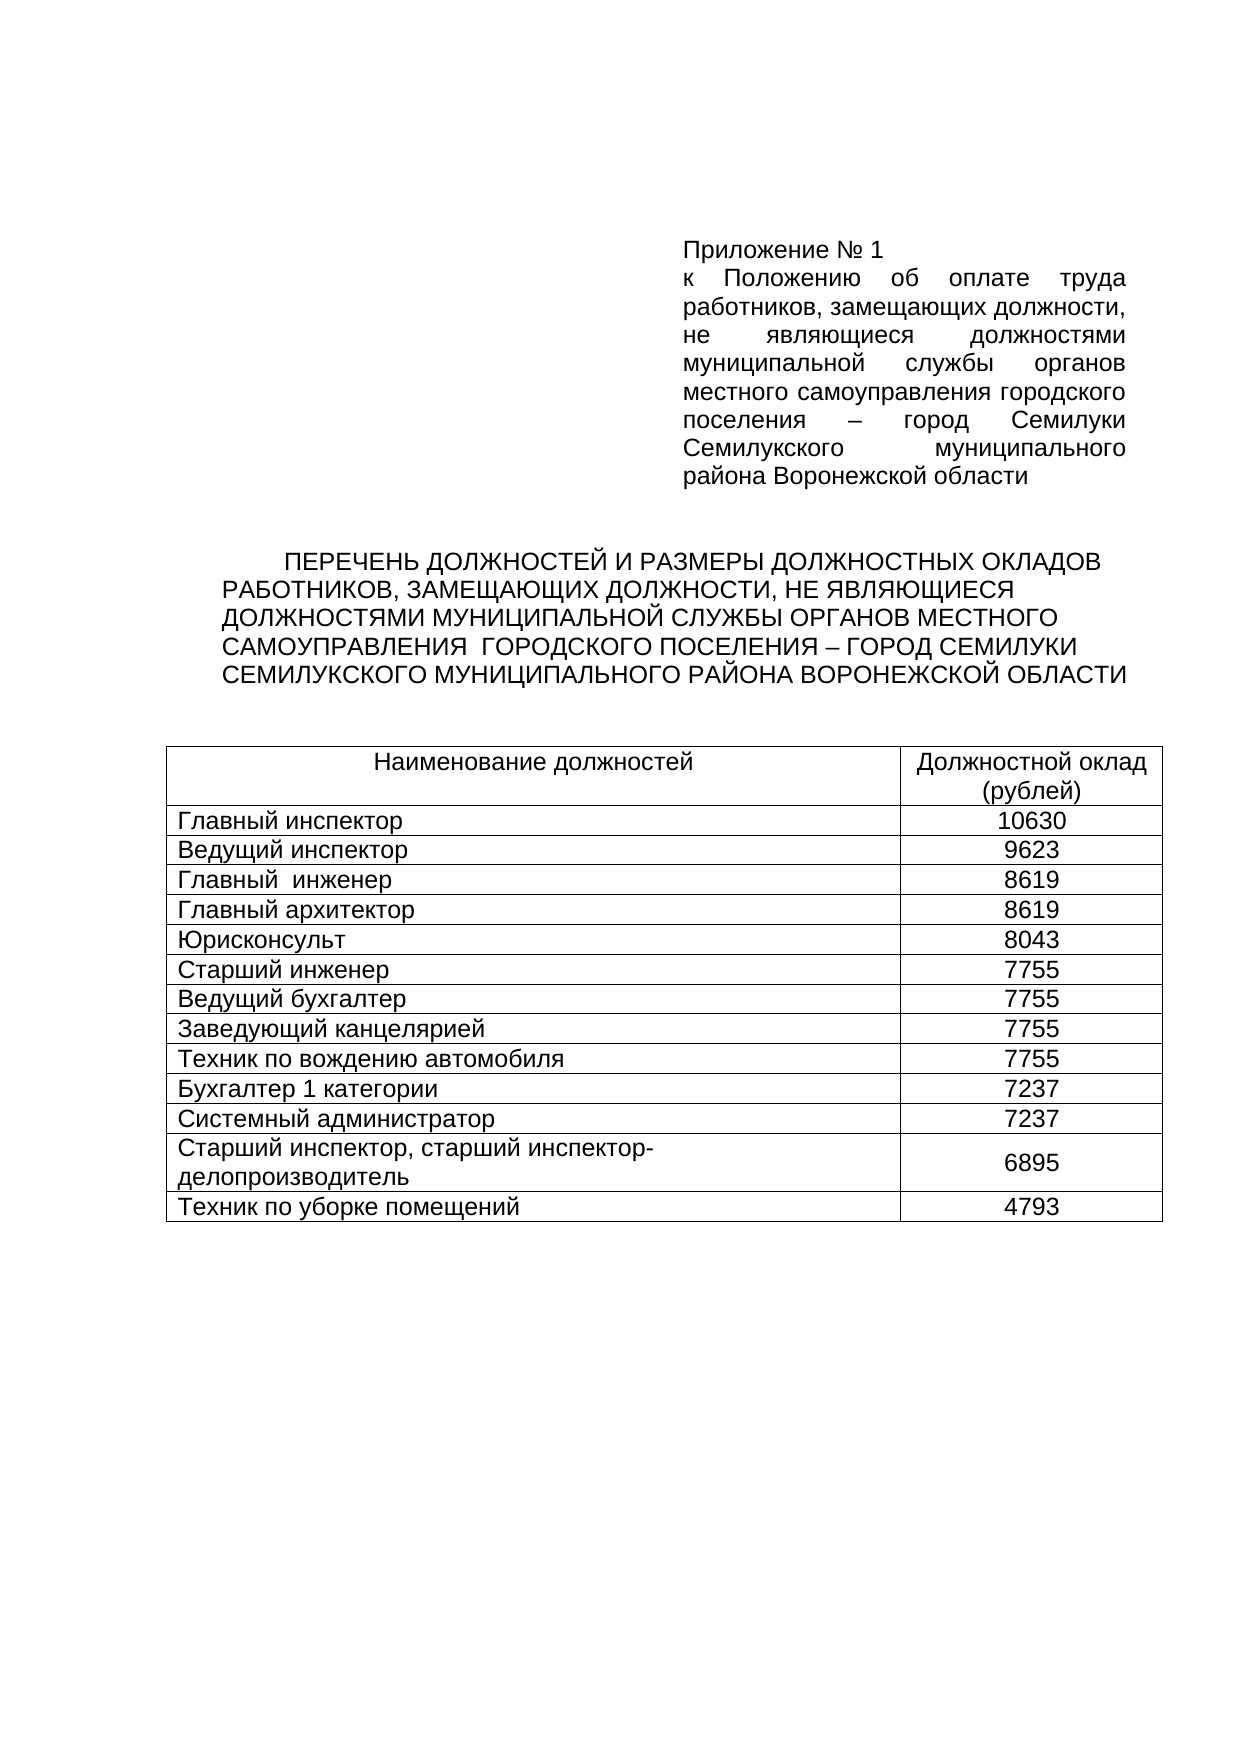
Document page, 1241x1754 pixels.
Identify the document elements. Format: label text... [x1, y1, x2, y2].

table_cell Юрисконсульт [167, 925, 900, 954]
table_cell Системный администратор [167, 1104, 900, 1132]
table_cell Старший инженер [167, 955, 900, 983]
table_cell 7237 [901, 1104, 1162, 1132]
table_cell 10630 [901, 806, 1162, 834]
table_cell Главный инженер [167, 865, 900, 894]
table_cell Главный инспектор [167, 806, 900, 834]
table_cell Ведущий бухгалтер [167, 985, 900, 1013]
table_cell Ведущий инспектор [167, 836, 900, 864]
table_cell Старший инспектор, старший инспектор- делопроизводитель [167, 1134, 900, 1191]
table_cell 7755 [901, 1014, 1162, 1043]
table_cell 4793 [901, 1192, 1162, 1221]
table_cell 7237 [901, 1074, 1162, 1103]
table_header Наименование должностей [167, 747, 900, 805]
table_cell Техник по вождению автомобиля [167, 1044, 900, 1073]
table_cell 7755 [901, 1044, 1162, 1073]
table_cell Техник по уборке помещений [167, 1192, 900, 1221]
table_cell 7755 [901, 955, 1162, 983]
table_cell Главный архитектор [167, 895, 900, 924]
table_cell 6895 [901, 1134, 1162, 1191]
text Приложение № 1 [683, 236, 1126, 264]
text ПЕРЕЧЕНЬ ДОЛЖНОСТЕЙ И РАЗМЕРЫ ДОЛЖНОСТНЫХ ОКЛАДОВ РАБОТНИКОВ, ЗАМЕЩАЮЩИХ ДОЛЖНОСТИ, НЕ ЯВЛЯЮЩИЕСЯ ДОЛЖНОСТЯМИ МУНИЦИПАЛЬНОЙ СЛУЖБЫ ОРГАНОВ МЕСТНОГО САМОУПРАВЛЕНИЯ ГОРОДСКОГО ПОСЕЛЕНИЯ – ГОРОД СЕМИЛУКИ СЕМИЛУКСКОГО МУНИЦИПАЛЬНОГО РАЙОНА ВОРОНЕЖСКОЙ ОБЛАСТИ [222, 548, 1183, 689]
table_cell Бухгалтер 1 категории [167, 1074, 900, 1103]
table_cell 9623 [901, 836, 1162, 864]
table_cell 8619 [901, 895, 1162, 924]
table_cell 8619 [901, 865, 1162, 894]
table_cell Заведующий канцелярией [167, 1014, 900, 1043]
table_cell 8043 [901, 925, 1162, 954]
text к Положению об оплате труда работников, замещающих должности, не являющиеся должностями муниципальной службы органов местного самоуправления городского поселения – город Семилуки Семилукского муниципального района Воронежской области [683, 264, 1126, 490]
table_cell 7755 [901, 985, 1162, 1013]
table_header Должностной оклад (рублей) [901, 747, 1162, 805]
